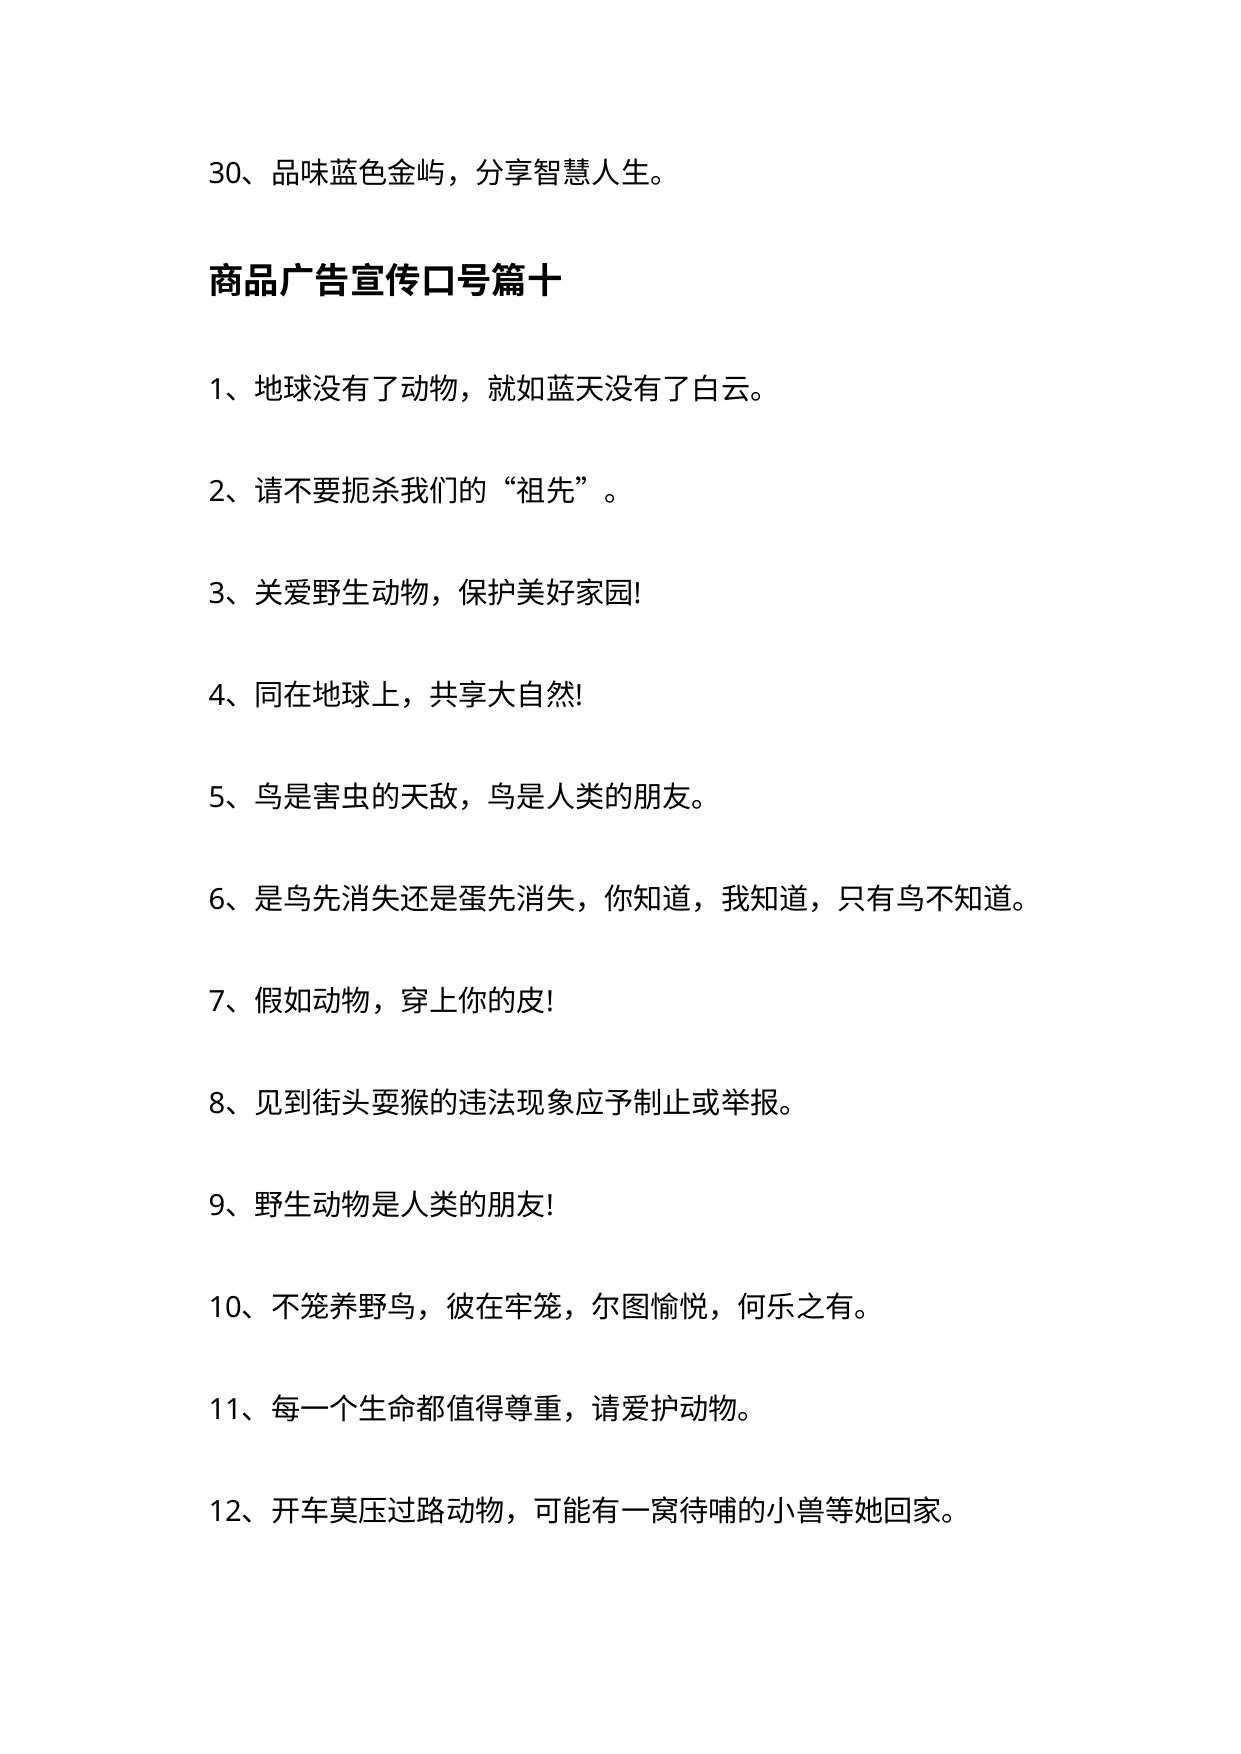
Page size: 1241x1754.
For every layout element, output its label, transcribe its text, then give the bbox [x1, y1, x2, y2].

text 3、关爱野生动物，保护美好家园! [150, 569, 1090, 612]
text 5、鸟是害虫的天敌，鸟是人类的朋友。 [150, 773, 1090, 816]
text 9、野生动物是人类的朋友! [150, 1181, 1090, 1224]
text 8、见到街头耍猴的违法现象应予制止或举报。 [150, 1079, 1090, 1122]
text 7、假如动物，穿上你的皮! [150, 977, 1090, 1020]
text 1、地球没有了动物，就如蓝天没有了白云。 [150, 365, 1090, 408]
text 12、开车莫压过路动物，可能有一窝待哺的小兽等她回家。 [150, 1487, 1090, 1529]
text 10、不笼养野鸟，彼在牢笼，尔图愉悦，何乐之有。 [150, 1283, 1090, 1326]
text 2、请不要扼杀我们的“祖先”。 [150, 467, 1090, 510]
text 商品广告宣传口号篇十 [150, 252, 1090, 303]
text 4、同在地球上，共享大自然! [150, 671, 1090, 714]
text 30、品味蓝色金屿，分享智慧人生。 [150, 150, 1090, 192]
text 11、每一个生命都值得尊重，请爱护动物。 [150, 1385, 1090, 1428]
text 6、是鸟先消失还是蛋先消失，你知道，我知道，只有鸟不知道。 [150, 875, 1090, 918]
